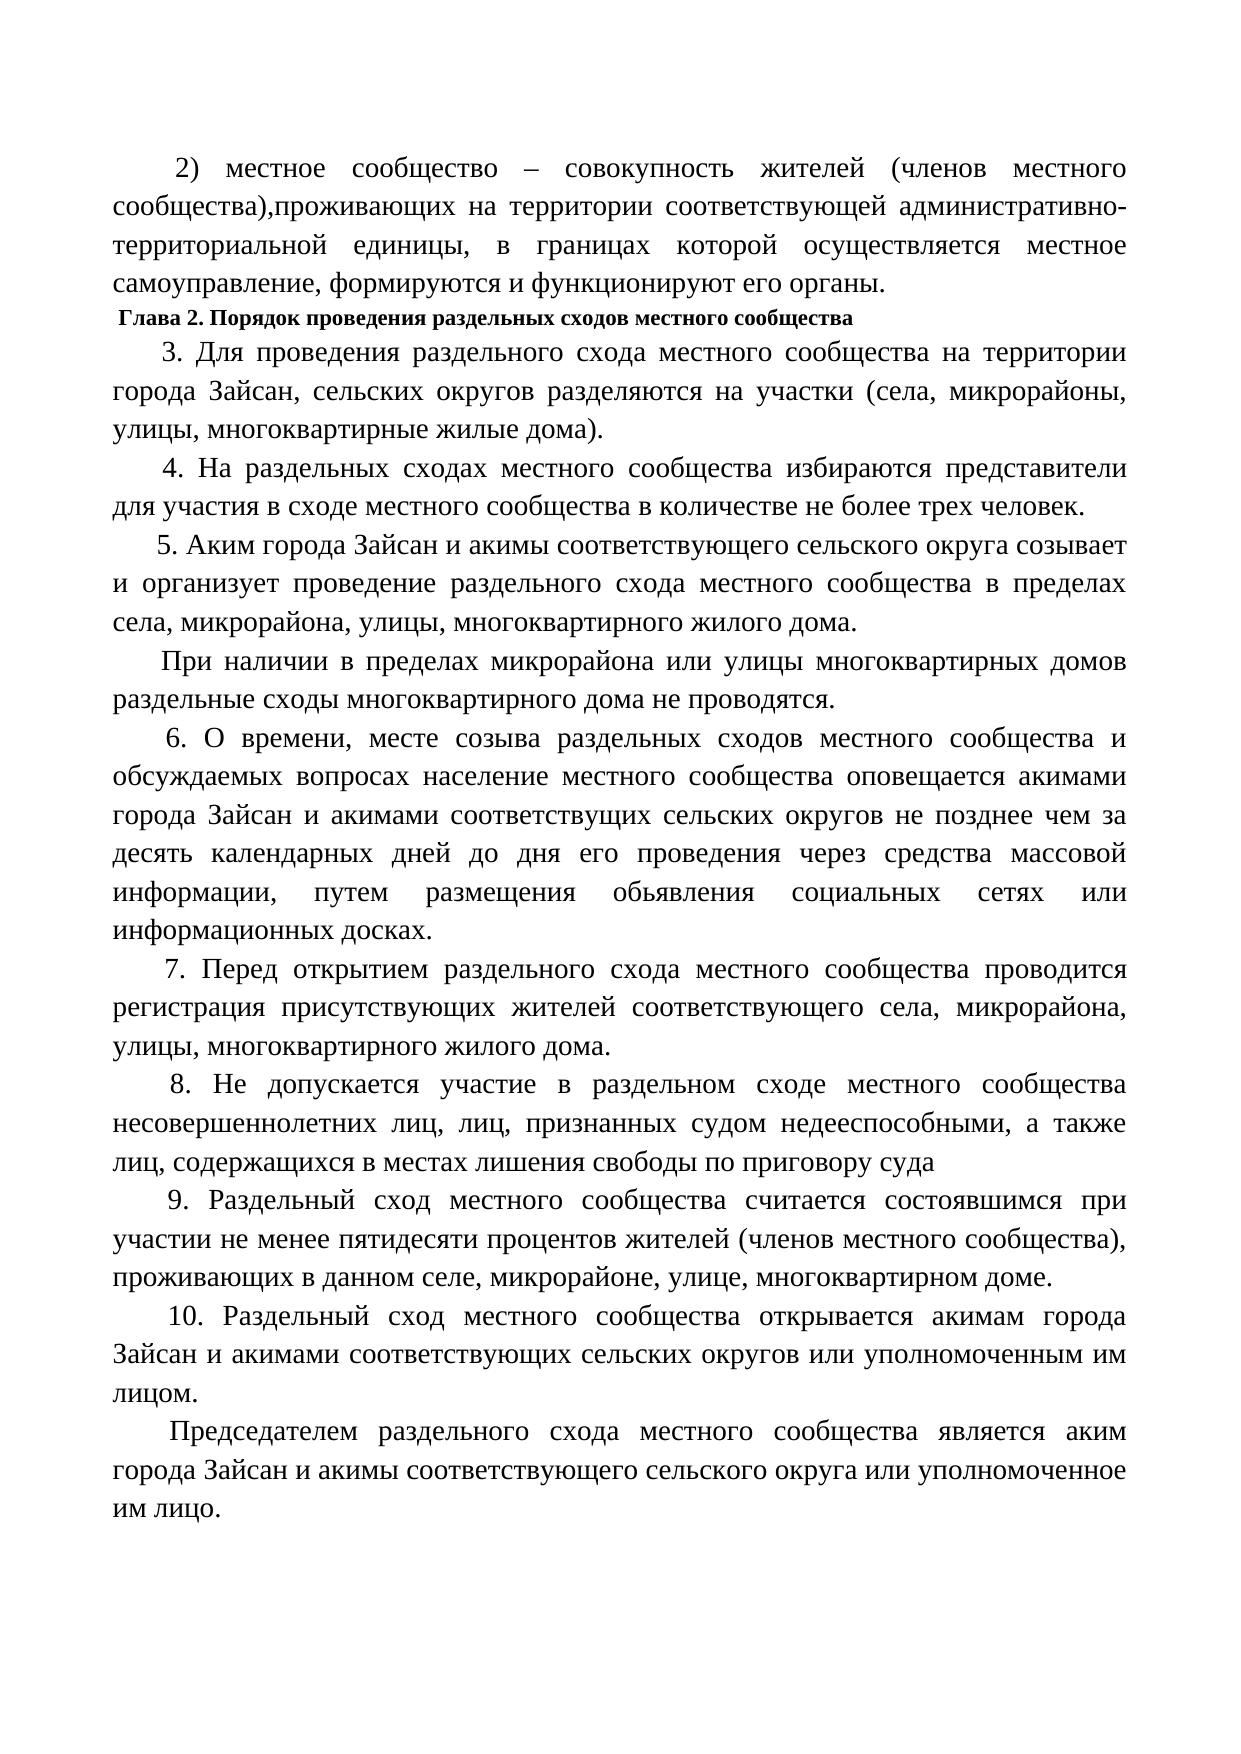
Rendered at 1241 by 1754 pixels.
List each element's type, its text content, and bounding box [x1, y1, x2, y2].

text 5. Аким города Зайсан и акимы соответствующего сельского округа созывает и организует проведение раздельного схода местного сообщества в пределах села, микрорайона, улицы, многоквартирного жилого дома. [112, 527, 1128, 638]
text 2) местное сообщество – совокупность жителей (членов местного сообщества),проживающих на территории соответствующей административно-территориальной единицы, в границах которой осуществляется местное самоуправление, формируются и функционируют его органы. [112, 150, 1128, 299]
text При наличии в пределах микрорайона или улицы многоквартирных домов раздельные сходы многоквартирного дома не проводятся. [112, 643, 1128, 715]
text 3. Для проведения раздельного схода местного сообщества на территории города Зайсан, сельских округов разделяются на участки (села, микрорайоны, улицы, многоквартирные жилые дома). [112, 334, 1128, 445]
text Глава 2. Порядок проведения раздельных сходов местного сообщества [112, 304, 1128, 331]
text Председателем раздельного схода местного сообщества является аким города Зайсан и акимы соответствующего сельского округа или уполномоченное им лицо. [112, 1413, 1128, 1524]
text 6. О времени, месте созыва раздельных сходов местного сообщества и обсуждаемых вопросах население местного сообщества оповещается акимами города Зайсан и акимами соответствущих сельских округов не позднее чем за десять календарных дней до дня его проведения через средства массовой информации, путем размещения обьявления социальных сетях или информационных досках. [112, 720, 1128, 946]
text 9. Раздельный сход местного сообщества считается состоявшимся при участии не менее пятидесяти процентов жителей (членов местного сообщества), проживающих в данном селе, микрорайоне, улице, многоквартирном доме. [112, 1182, 1128, 1293]
text 7. Перед открытием раздельного схода местного сообщества проводится регистрация присутствующих жителей соответствующего села, микрорайона, улицы, многоквартирного жилого дома. [112, 951, 1128, 1062]
text 8. Не допускается участие в раздельном сходе местного сообщества несовершеннолетних лиц, лиц, признанных судом недееспособными, а также лиц, содержащихся в местах лишения свободы по приговору суда [112, 1067, 1128, 1177]
text 4. На раздельных сходах местного сообщества избираются представители для участия в сходе местного сообщества в количестве не более трех человек. [112, 450, 1128, 522]
text 10. Раздельный сход местного сообщества открывается акимам города Зайсан и акимами соответствующих сельских округов или уполномоченным им лицом. [112, 1298, 1128, 1408]
